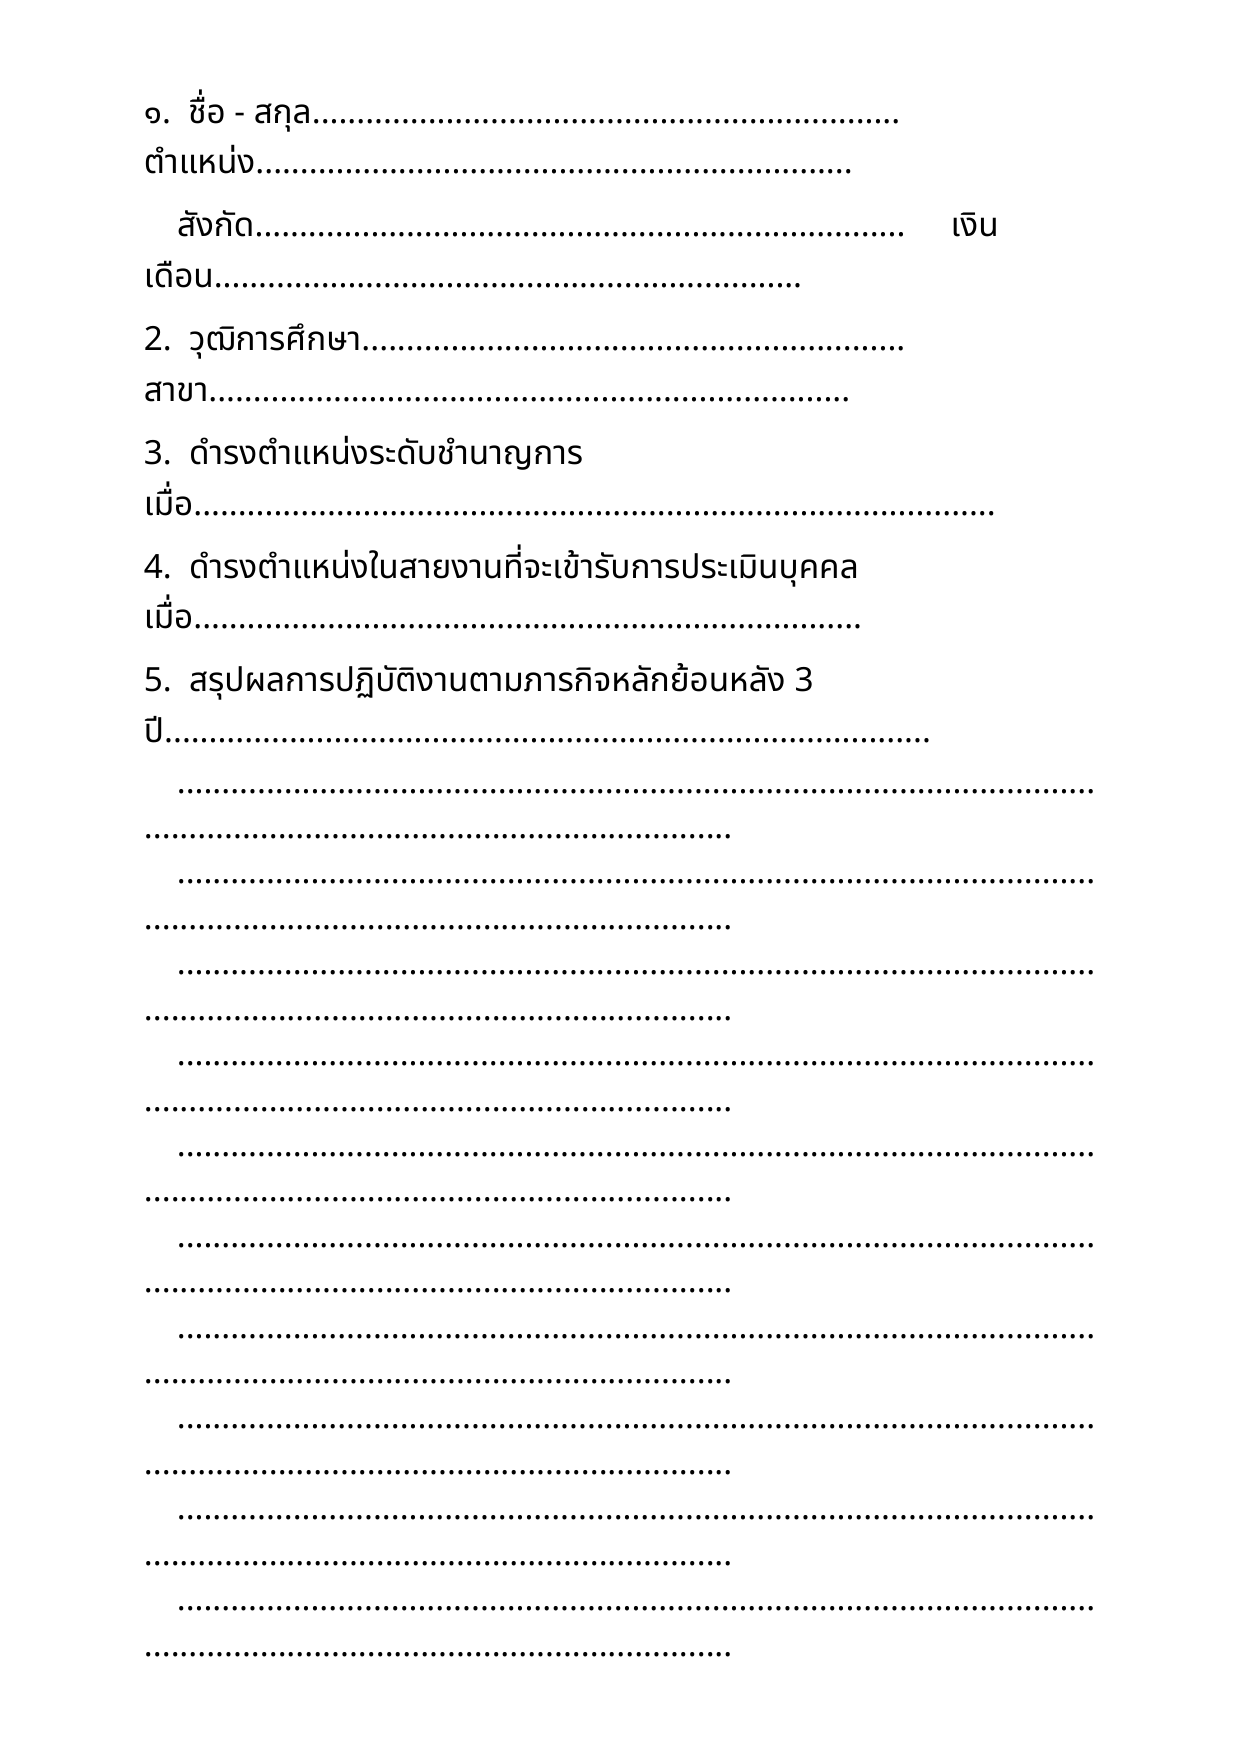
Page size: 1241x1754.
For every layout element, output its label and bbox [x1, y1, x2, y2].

table_cell [133, 75, 1110, 1666]
